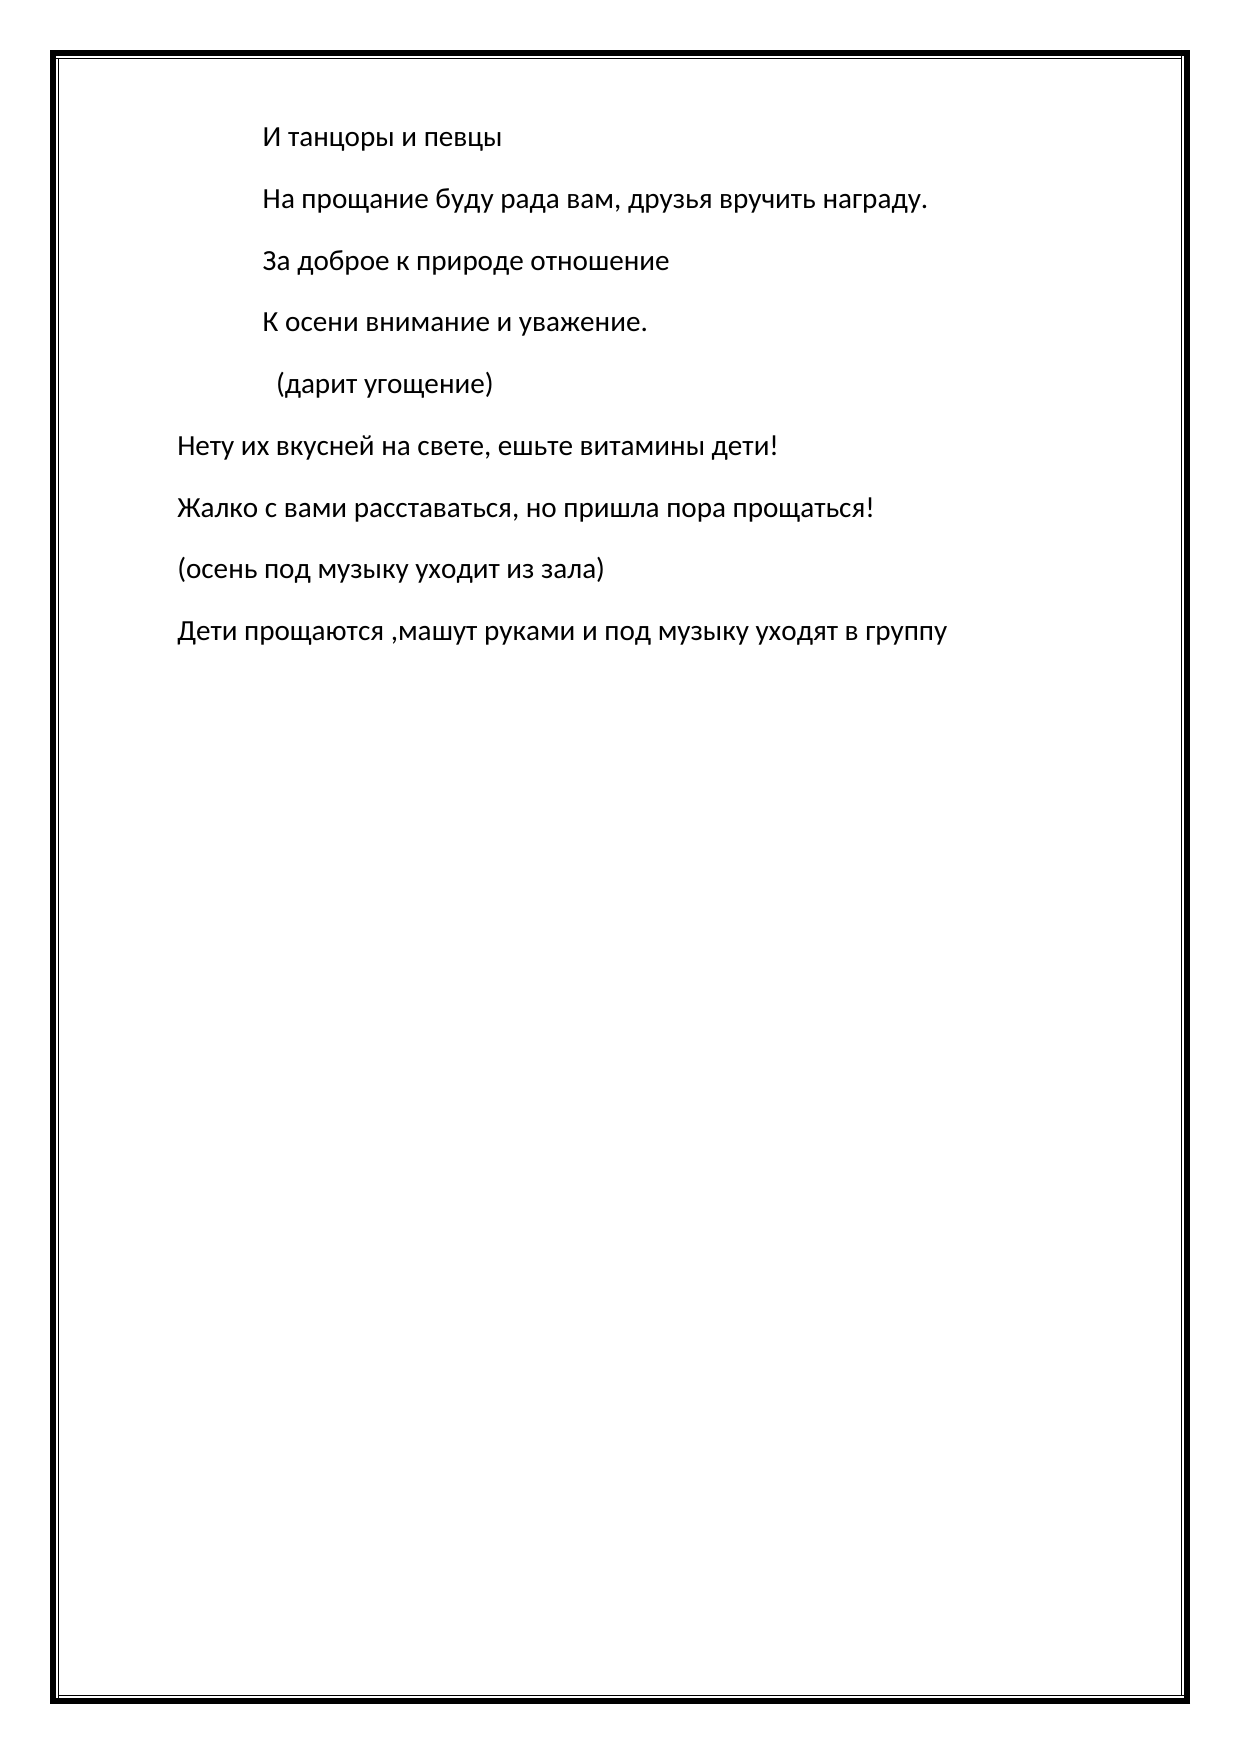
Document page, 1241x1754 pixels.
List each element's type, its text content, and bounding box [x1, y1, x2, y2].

text Жалко с вами расставаться, но пришла пора прощаться! [177, 489, 1107, 524]
text (дарит угощение) [177, 365, 1107, 401]
text За доброе к природе отношение [177, 242, 1107, 277]
text (осень под музыку уходит из зала) [177, 551, 1107, 586]
text Дети прощаются ,машут руками и под музыку уходят в группу [177, 612, 1107, 648]
text И танцоры и певцы [177, 118, 1107, 154]
text К осени внимание и уважение. [177, 303, 1107, 339]
text Нету их вкусней на свете, ешьте витамины дети! [177, 427, 1107, 463]
text На прощание буду рада вам, друзья вручить награду. [177, 180, 1107, 216]
